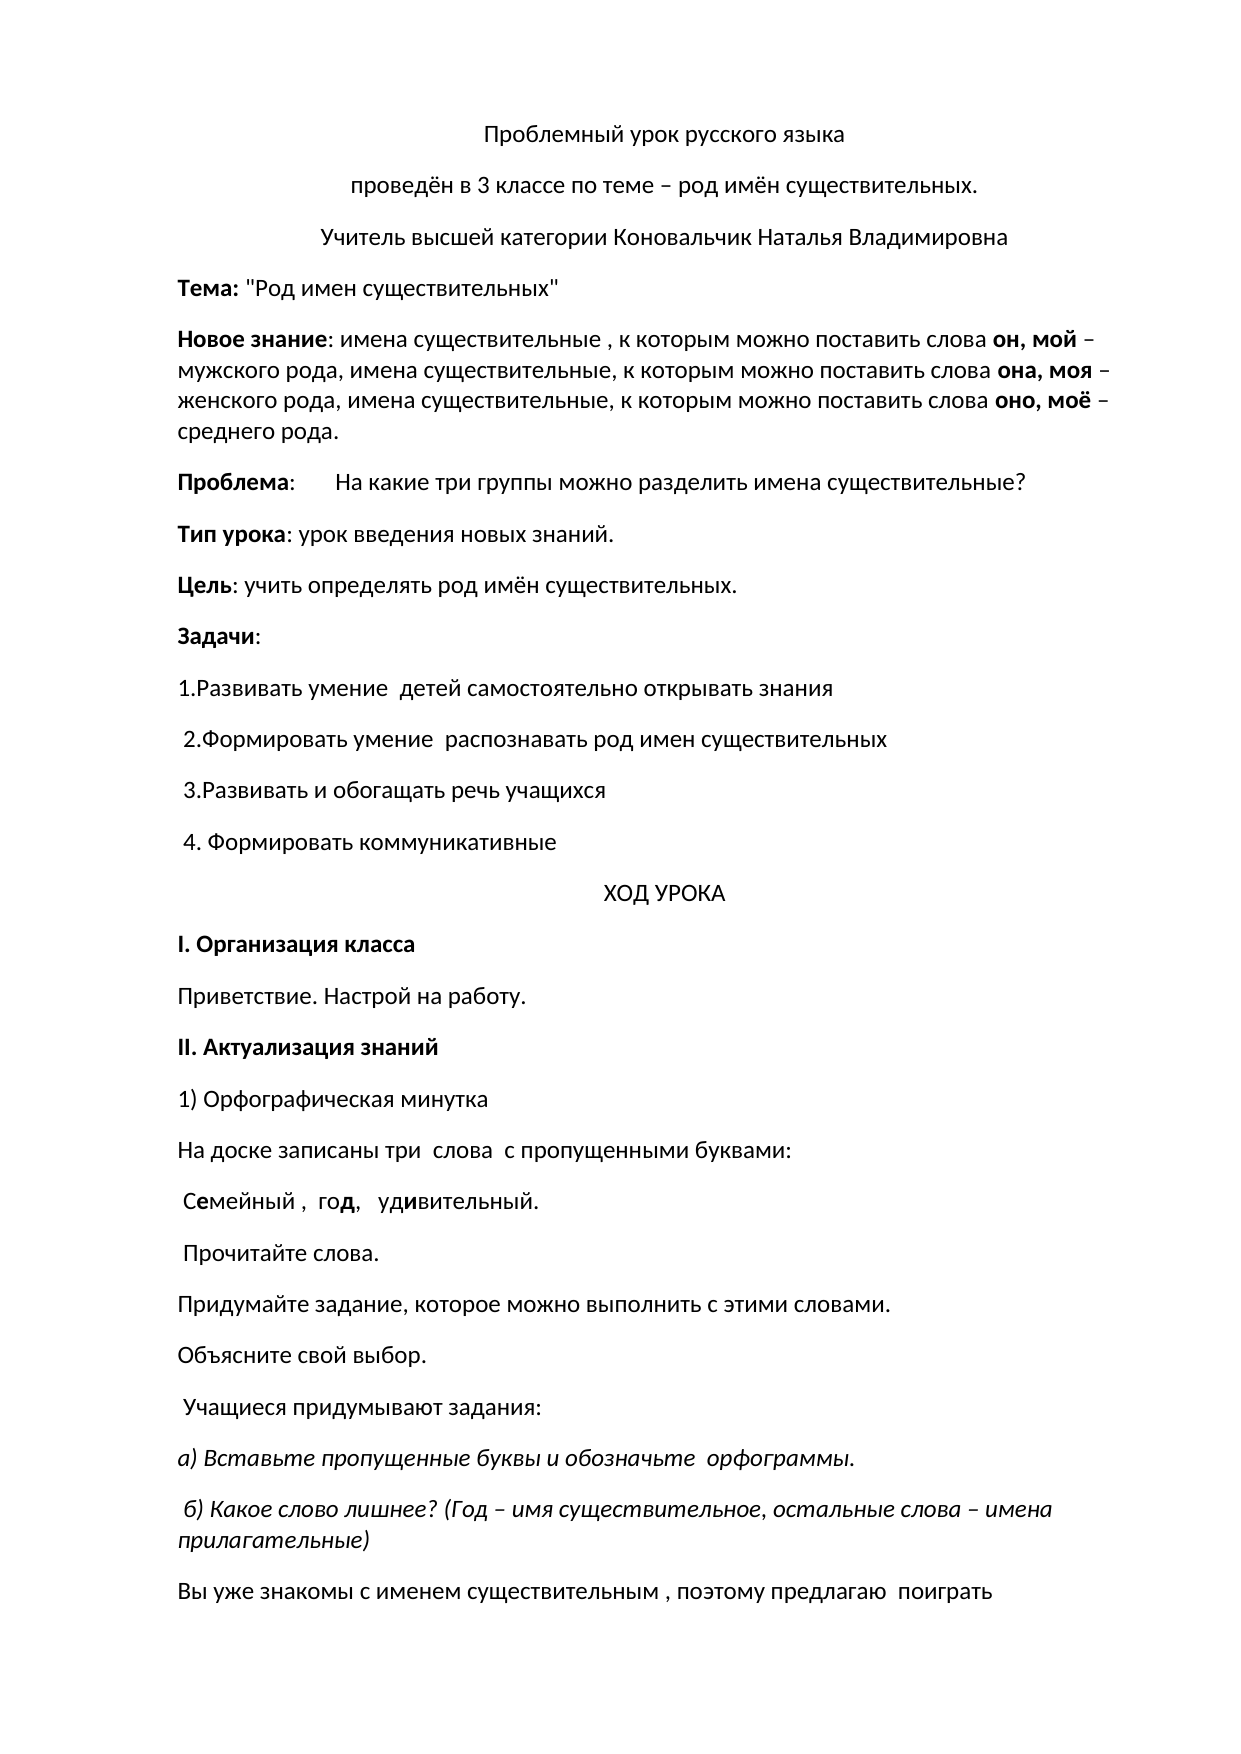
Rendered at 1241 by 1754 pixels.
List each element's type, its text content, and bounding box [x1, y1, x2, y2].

text I. Организация класса [177, 929, 1152, 959]
text Вы уже знакомы с именем существительным , поэтому предлагаю поиграть [177, 1575, 1152, 1606]
text 1) Орфографическая минутка [177, 1083, 1152, 1113]
text Новое знание: имена существительные , к которым можно поставить слова он, мой – мужского рода, имена существительные, к которым можно поставить слова она, моя – женского рода, имена существительные, к которым можно поставить слова оно, моё – среднего рода. [177, 323, 1152, 446]
text Проблемный урок русского языка [177, 118, 1152, 149]
text ХОД УРОКА [177, 877, 1152, 908]
text б) Какое слово лишнее? (Год – имя существительное, остальные слова – имена прилагательные) [177, 1493, 1152, 1554]
text Цель: учить определять род имён существительных. [177, 569, 1152, 600]
text II. Актуализация знаний [177, 1031, 1152, 1062]
text Семейный , год, удивительный. [177, 1185, 1152, 1216]
text Учащиеся придумывают задания: [177, 1391, 1152, 1421]
text Задачи: [177, 621, 1152, 651]
text Учитель высшей категории Коновальчик Наталья Владимировна [177, 221, 1152, 251]
text Придумайте задание, которое можно выполнить с этими словами. [177, 1288, 1152, 1319]
text 2.Формировать умение распознавать род имен существительных [177, 723, 1152, 754]
text Прочитайте слова. [177, 1237, 1152, 1267]
text 4. Формировать коммуникативные [177, 826, 1152, 856]
text Тема: "Род имен существительных" [177, 272, 1152, 303]
text Тип урока: урок введения новых знаний. [177, 518, 1152, 548]
text Объясните свой выбор. [177, 1339, 1152, 1370]
text На доске записаны три слова с пропущенными буквами: [177, 1134, 1152, 1164]
text 3.Развивать и обогащать речь учащихся [177, 774, 1152, 805]
text 1.Развивать умение детей самостоятельно открывать знания [177, 672, 1152, 702]
text Проблема: На какие три группы можно разделить имена существительные? [177, 466, 1152, 497]
text проведён в 3 классе по теме – род имён существительных. [177, 169, 1152, 200]
text Приветствие. Настрой на работу. [177, 980, 1152, 1011]
text а) Вставьте пропущенные буквы и обозначьте орфограммы. [177, 1442, 1152, 1473]
